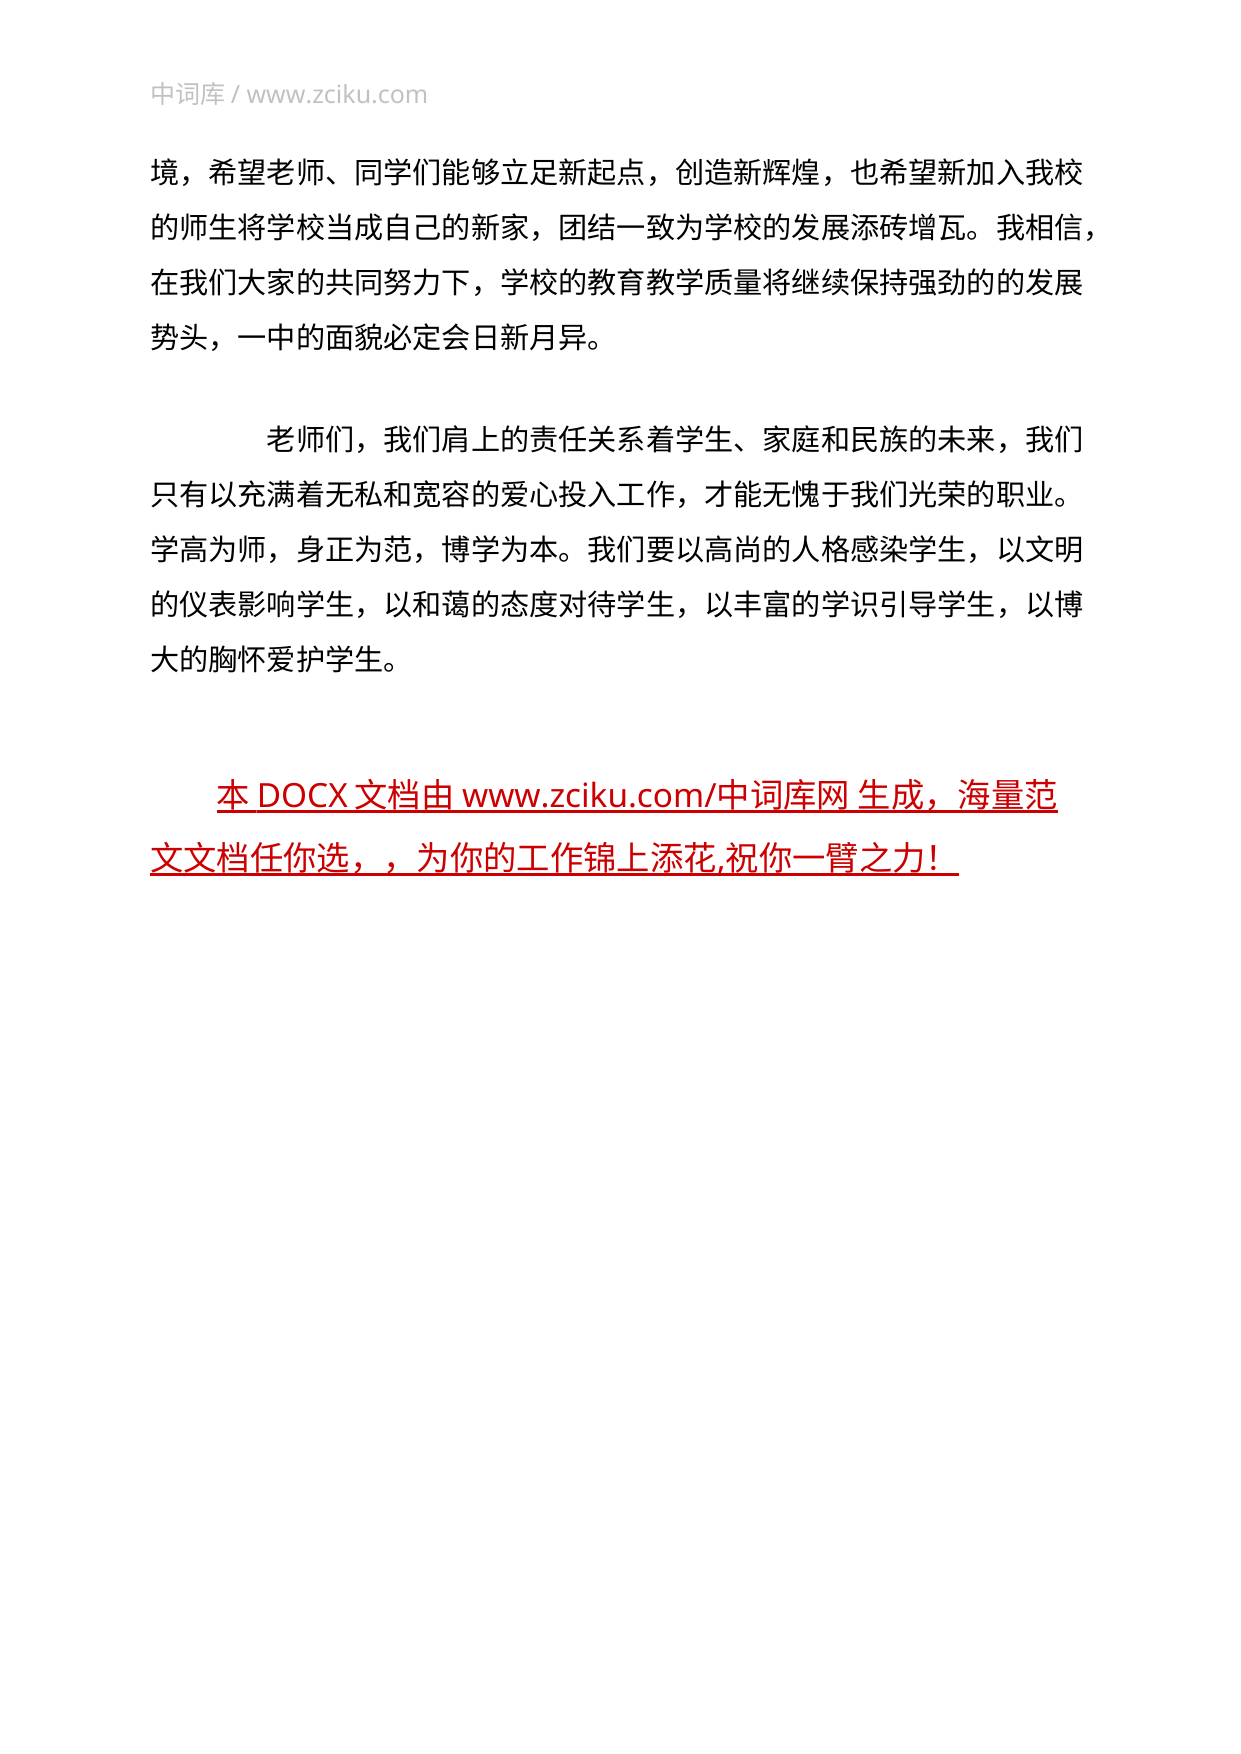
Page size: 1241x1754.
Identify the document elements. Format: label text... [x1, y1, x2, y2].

text 本DOCX文档由 www.zciku.com/中词库网 生成，海量范文文档任你选，，为你的工作锦上添花,祝你一臂之力！ [150, 769, 1090, 880]
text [150, 150, 1090, 357]
text 老师们，我们肩上的责任关系着学生、家庭和民族的未来，我们只有以充满着无私和宽容的爱心投入工作，才能无愧于我们光荣的职业。学高为师，身正为范，博学为本。我们要以高尚的人格感染学生，以文明的仪表影响学生，以和蔼的态度对待学生，以丰富的学识引导学生，以博大的胸怀爱护学生。 [150, 416, 1090, 678]
